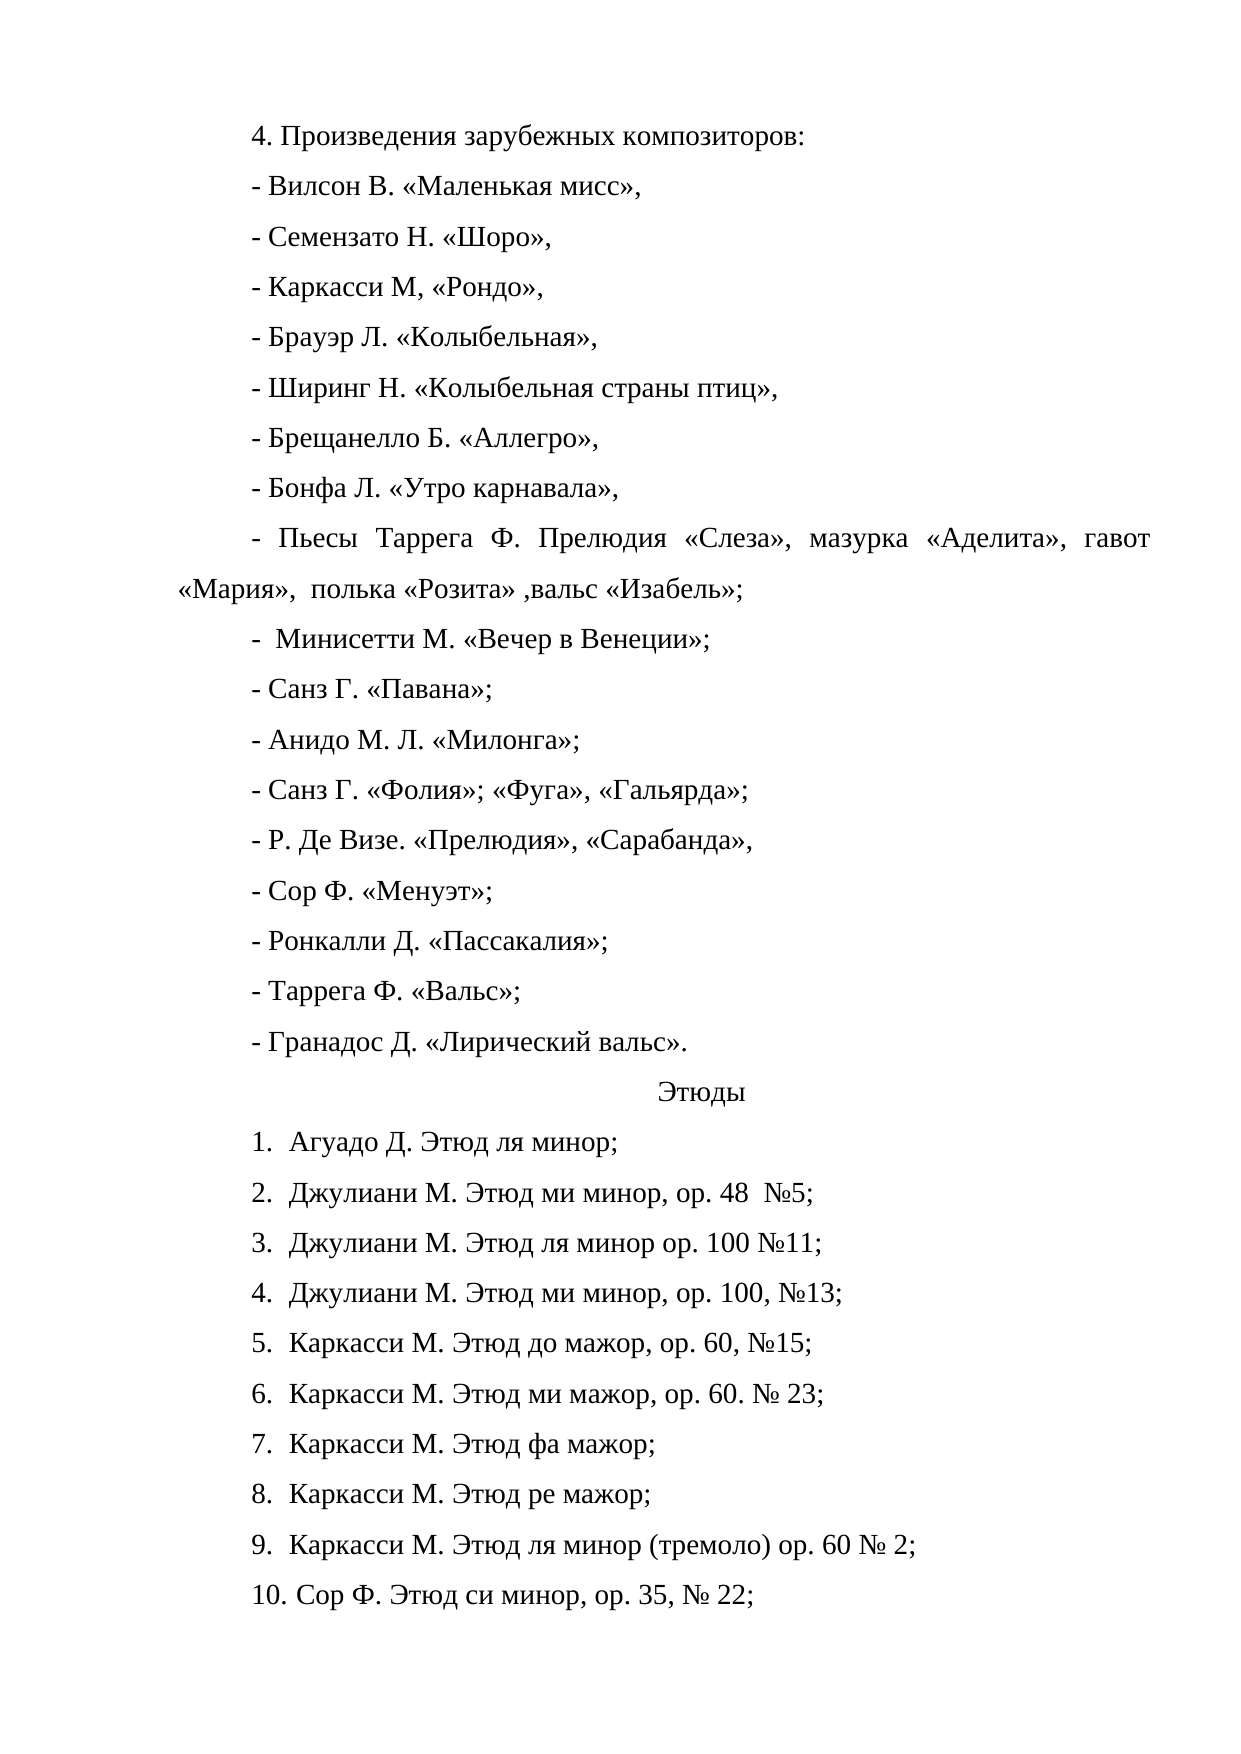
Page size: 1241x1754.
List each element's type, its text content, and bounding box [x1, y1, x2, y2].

list - Сор Ф. «Менуэт»; [177, 873, 1152, 906]
list Агуадо Д. Этюд ля минор; [251, 1124, 1152, 1158]
list Джулиани М. Этюд ля минор ор. 100 №11; [251, 1225, 1152, 1258]
list - Гранадос Д. «Лирический вальс». [177, 1024, 1152, 1057]
list Каркасси М. Этюд ля минор (тремоло) ор. 60 № 2; [251, 1527, 1152, 1560]
list - Таррега Ф. «Вальс»; [177, 973, 1152, 1007]
list Джулиани М. Этюд ми минор, ор. 48 №5; [251, 1175, 1152, 1208]
list - Каркасси М, «Рондо», [177, 269, 1152, 303]
list - Вилсон В. «Маленькая мисс», [177, 168, 1152, 202]
list Сор Ф. Этюд си минор, ор. 35, № 22; [251, 1577, 1152, 1611]
list - Ронкалли Д. «Пассакалия»; [177, 923, 1152, 957]
list - Пьесы Таррега Ф. Прелюдия «Слеза», мазурка «Аделита», гавот «Мария», полька «Розита» ,вальс «Изабель»; [177, 521, 1152, 604]
list Каркасси М. Этюд ми мажор, ор. 60. № 23; [251, 1376, 1152, 1409]
list Каркасси М. Этюд до мажор, ор. 60, №15; [251, 1326, 1152, 1359]
list - Р. Де Визе. «Прелюдия», «Сарабанда», [177, 822, 1152, 856]
list - Брауэр Л. «Колыбельная», [177, 319, 1152, 353]
list Этюды [177, 1074, 1152, 1108]
list - Бонфа Л. «Утро карнавала», [177, 470, 1152, 504]
list Джулиани М. Этюд ми минор, ор. 100, №13; [251, 1275, 1152, 1309]
list - Брещанелло Б. «Аллегро», [177, 420, 1152, 453]
list Каркасси М. Этюд ре мажор; [251, 1477, 1152, 1510]
list - Семензато Н. «Шоро», [177, 219, 1152, 252]
list - Санз Г. «Павана»; [177, 672, 1152, 705]
list 4. Произведения зарубежных композиторов: [177, 118, 1152, 152]
list - Ширинг Н. «Колыбельная страны птиц», [177, 370, 1152, 403]
list - Минисетти М. «Вечер в Венеции»; [177, 621, 1152, 655]
list Каркасси М. Этюд фа мажор; [251, 1426, 1152, 1460]
list - Анидо М. Л. «Милонга»; [177, 722, 1152, 755]
list - Санз Г. «Фолия»; «Фуга», «Гальярда»; [177, 772, 1152, 806]
